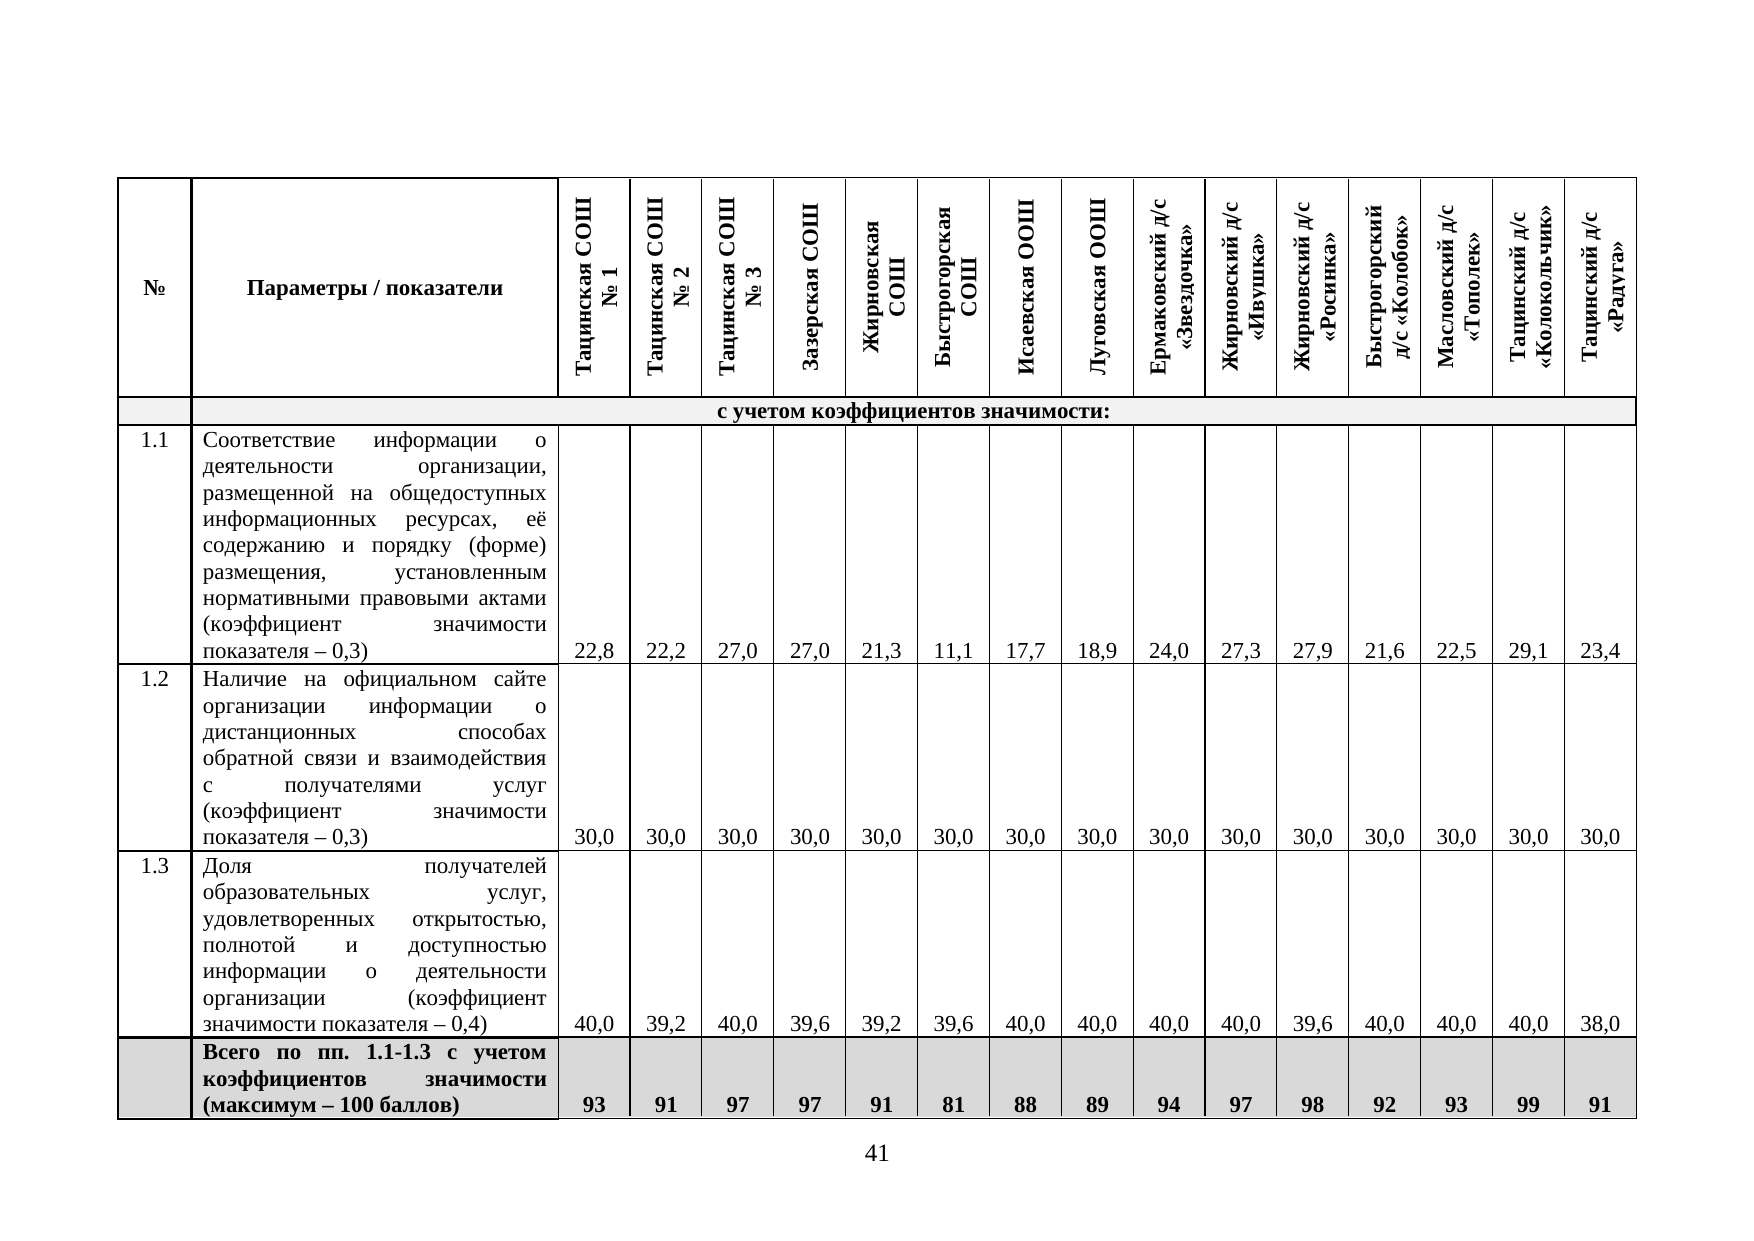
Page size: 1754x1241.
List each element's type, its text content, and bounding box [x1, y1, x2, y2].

table_cell 30,0 [559, 664, 629, 850]
table_cell 39,6 [1277, 851, 1348, 1036]
table_header Масловский д/с «Тополек» [1421, 178, 1492, 396]
table_cell 40,0 [1206, 851, 1276, 1036]
table_cell 40,0 [1134, 851, 1204, 1036]
table_cell 30,0 [1349, 664, 1420, 850]
table_header Параметры / показатели [193, 179, 557, 396]
table_cell 99 [1492, 1038, 1564, 1117]
table_cell 30,0 [846, 664, 917, 850]
table_cell 40,0 [1062, 851, 1133, 1036]
table_cell 39,6 [918, 851, 989, 1036]
table_cell 21,6 [1349, 426, 1420, 663]
table_cell 91 [630, 1038, 702, 1117]
table_cell 91 [846, 1038, 917, 1117]
table_cell 1.2 [119, 665, 190, 850]
table_cell 30,0 [1206, 664, 1276, 850]
table_cell 93 [559, 1038, 630, 1117]
table_cell 30,0 [1134, 664, 1204, 850]
table_header Луговская ООШ [1061, 178, 1133, 396]
table_header Жирновская СОШ [846, 178, 917, 396]
table_cell 30,0 [1277, 664, 1348, 850]
table_cell 30,0 [990, 664, 1061, 850]
table_cell 21,3 [846, 426, 917, 663]
table_cell 92 [1349, 1038, 1421, 1117]
table_cell 38,0 [1565, 851, 1636, 1036]
table_cell 1.1 [119, 426, 190, 663]
table_cell Доля получателей образовательных услуг, удовлетворенных открытостью, полнотой и доступностью информации о деятельности организации (коэффициент значимости показателя – 0,4) [193, 852, 558, 1036]
table_cell 39,2 [631, 851, 701, 1036]
table_cell 27,3 [1206, 426, 1276, 663]
table_cell [119, 398, 190, 424]
table_cell 40,0 [1349, 851, 1420, 1036]
table_header Жирновский д/с «Ивушка» [1205, 178, 1277, 396]
table_cell 30,0 [774, 664, 845, 850]
table_cell 81 [918, 1038, 989, 1117]
table_cell 30,0 [1565, 664, 1636, 850]
table_header Тацинская СОШ № 3 [702, 178, 774, 396]
table_header Тацинский д/с «Радуга» [1564, 178, 1636, 396]
table_cell 93 [1421, 1038, 1492, 1117]
table_cell 40,0 [1421, 851, 1492, 1036]
table_header Быстрогорская СОШ [918, 178, 989, 396]
table_cell 40,0 [1493, 851, 1564, 1036]
table_cell 11,1 [918, 426, 989, 663]
table_cell Соответствие информации о деятельности организации, размещенной на общедоступных информационных ресурсах, её содержанию и порядку (форме) размещения, установленным нормативными правовыми актами (коэффициент значимости показателя – 0,3) [193, 426, 558, 663]
table_cell 29,1 [1493, 426, 1564, 663]
table_cell 22,8 [559, 426, 629, 663]
table_cell 30,0 [1062, 664, 1133, 850]
table_cell 97 [1205, 1038, 1277, 1117]
table_cell 22,5 [1421, 426, 1492, 663]
table_cell с учетом коэффициентов значимости: [193, 398, 1635, 424]
table_cell 88 [989, 1038, 1061, 1117]
table_cell 27,0 [774, 426, 845, 663]
table_cell Всего по пп. 1.1-1.3 с учетом коэффициентов значимости (максимум – 100 баллов) [193, 1039, 558, 1117]
table_cell 91 [1564, 1038, 1636, 1117]
table_cell 40,0 [559, 851, 629, 1036]
table_cell 1.3 [119, 852, 190, 1036]
table_cell Наличие на официальном сайте организации информации о дистанционных способах обратной связи и взаимодействия с получателями услуг (коэффициент значимости показателя – 0,3) [193, 665, 558, 850]
table_cell 30,0 [702, 664, 773, 850]
table_cell 30,0 [1493, 664, 1564, 850]
table_header Тацинский д/с «Колокольчик» [1492, 178, 1564, 396]
table_header Быстрогорский д/с «Колобок» [1349, 178, 1421, 396]
table_header Жирновский д/с «Росинка» [1277, 178, 1349, 396]
table_header Исаевская ООШ [989, 178, 1061, 396]
table_cell 39,2 [846, 851, 917, 1036]
table_cell 30,0 [1421, 664, 1492, 850]
table_cell 30,0 [631, 664, 701, 850]
table_header Тацинская СОШ № 2 [630, 178, 702, 396]
table_cell 23,4 [1565, 426, 1636, 663]
table_cell 30,0 [918, 664, 989, 850]
table_cell 27,9 [1277, 426, 1348, 663]
table_cell 22,2 [631, 426, 701, 663]
table_header Зазерская СОШ [774, 178, 846, 396]
table_cell 17,7 [990, 426, 1061, 663]
table_cell 40,0 [990, 851, 1061, 1036]
table_cell 97 [702, 1038, 774, 1117]
table_cell 18,9 [1062, 426, 1133, 663]
table_cell 94 [1133, 1038, 1205, 1117]
table_cell 39,6 [774, 851, 845, 1036]
table_cell 89 [1061, 1038, 1133, 1117]
table_cell 40,0 [702, 851, 773, 1036]
table_cell 98 [1277, 1038, 1349, 1117]
table_header № [119, 179, 190, 396]
table_cell 97 [774, 1038, 846, 1117]
table_cell [119, 1039, 190, 1117]
table_cell 24,0 [1134, 426, 1204, 663]
table_cell 27,0 [702, 426, 773, 663]
table_header Ермаковский д/с «Звездочка» [1133, 178, 1205, 396]
table_header Тацинская СОШ № 1 [559, 178, 630, 396]
